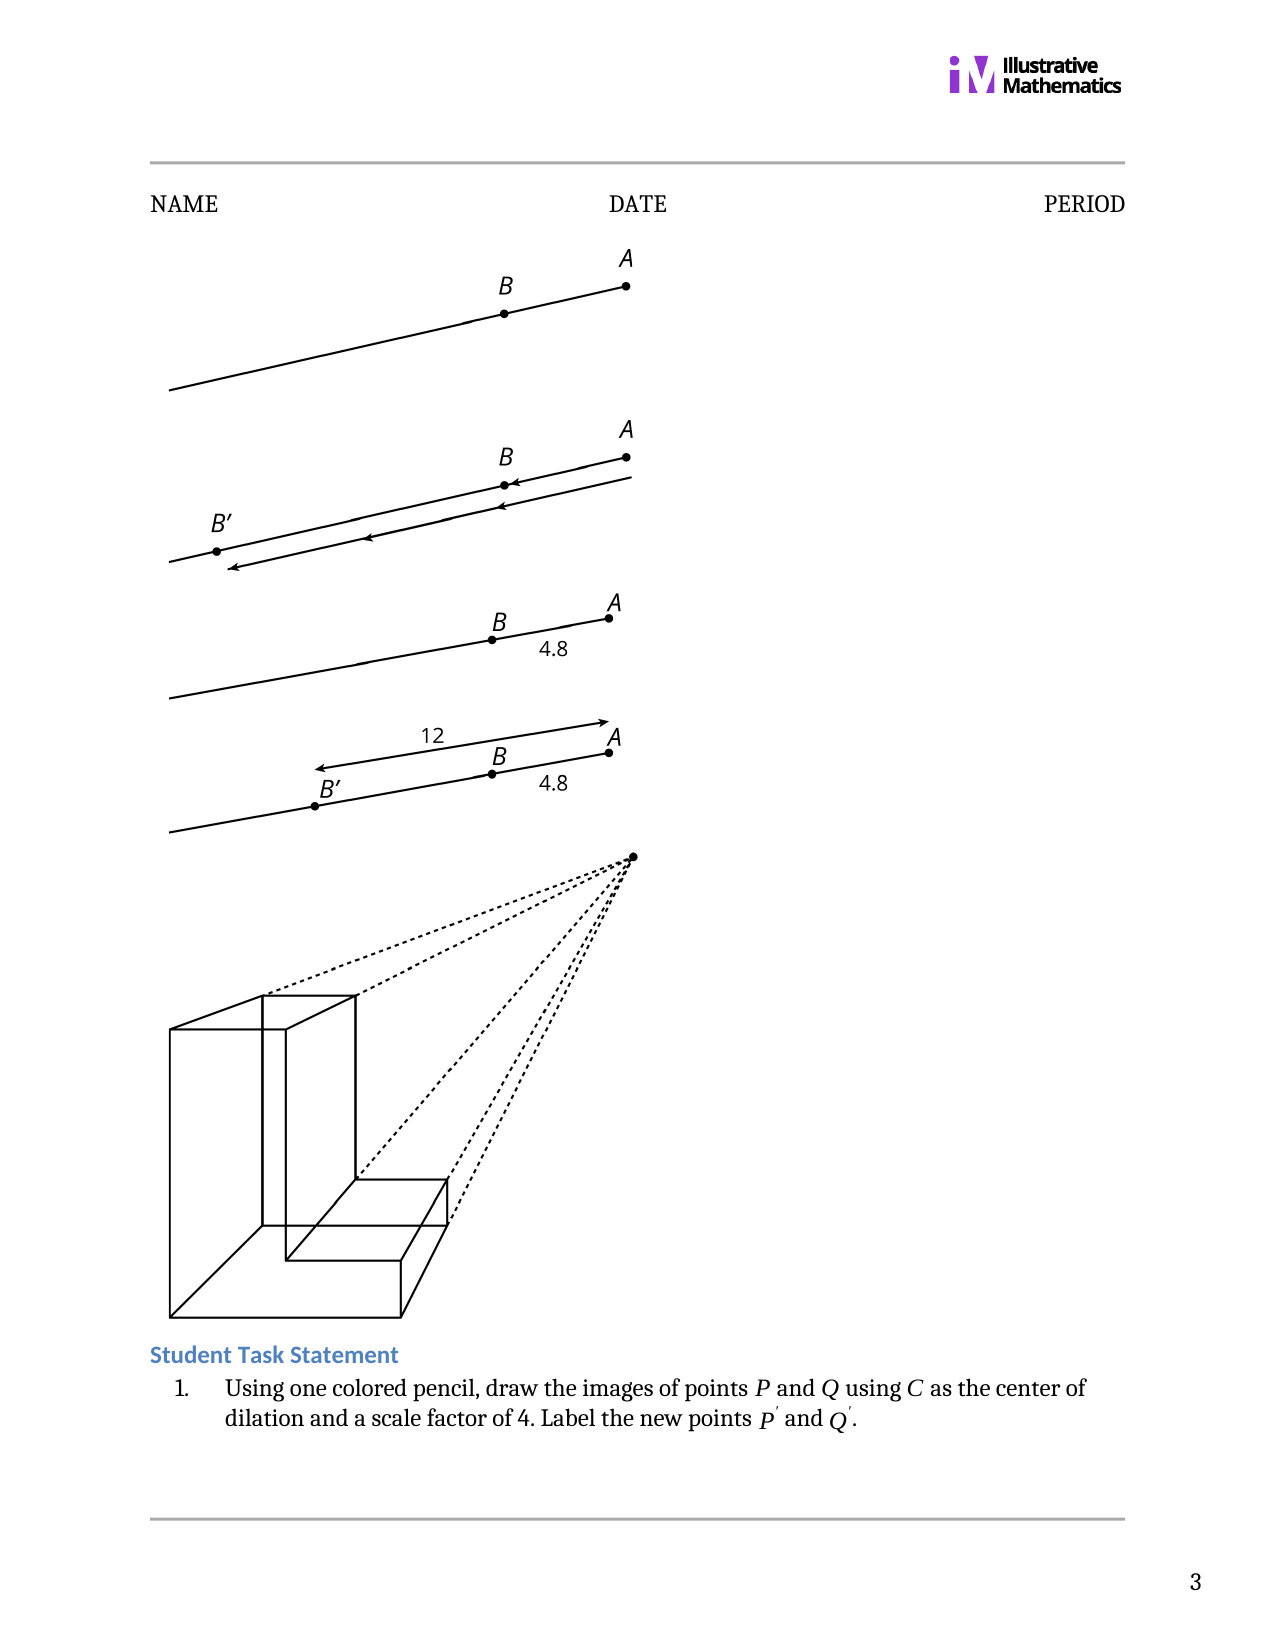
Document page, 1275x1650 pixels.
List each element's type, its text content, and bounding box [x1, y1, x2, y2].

list Using one colored pencil, draw the images of points and using as the center of dilation and a scale factor of 4. Label the new points and . [175, 1374, 1125, 1434]
picture [168, 589, 622, 700]
subtitle Student Task Statement [150, 1340, 1125, 1370]
picture [168, 718, 622, 834]
picture [168, 416, 634, 571]
picture [949, 55, 1121, 93]
picture [168, 852, 638, 1319]
picture [168, 247, 633, 398]
